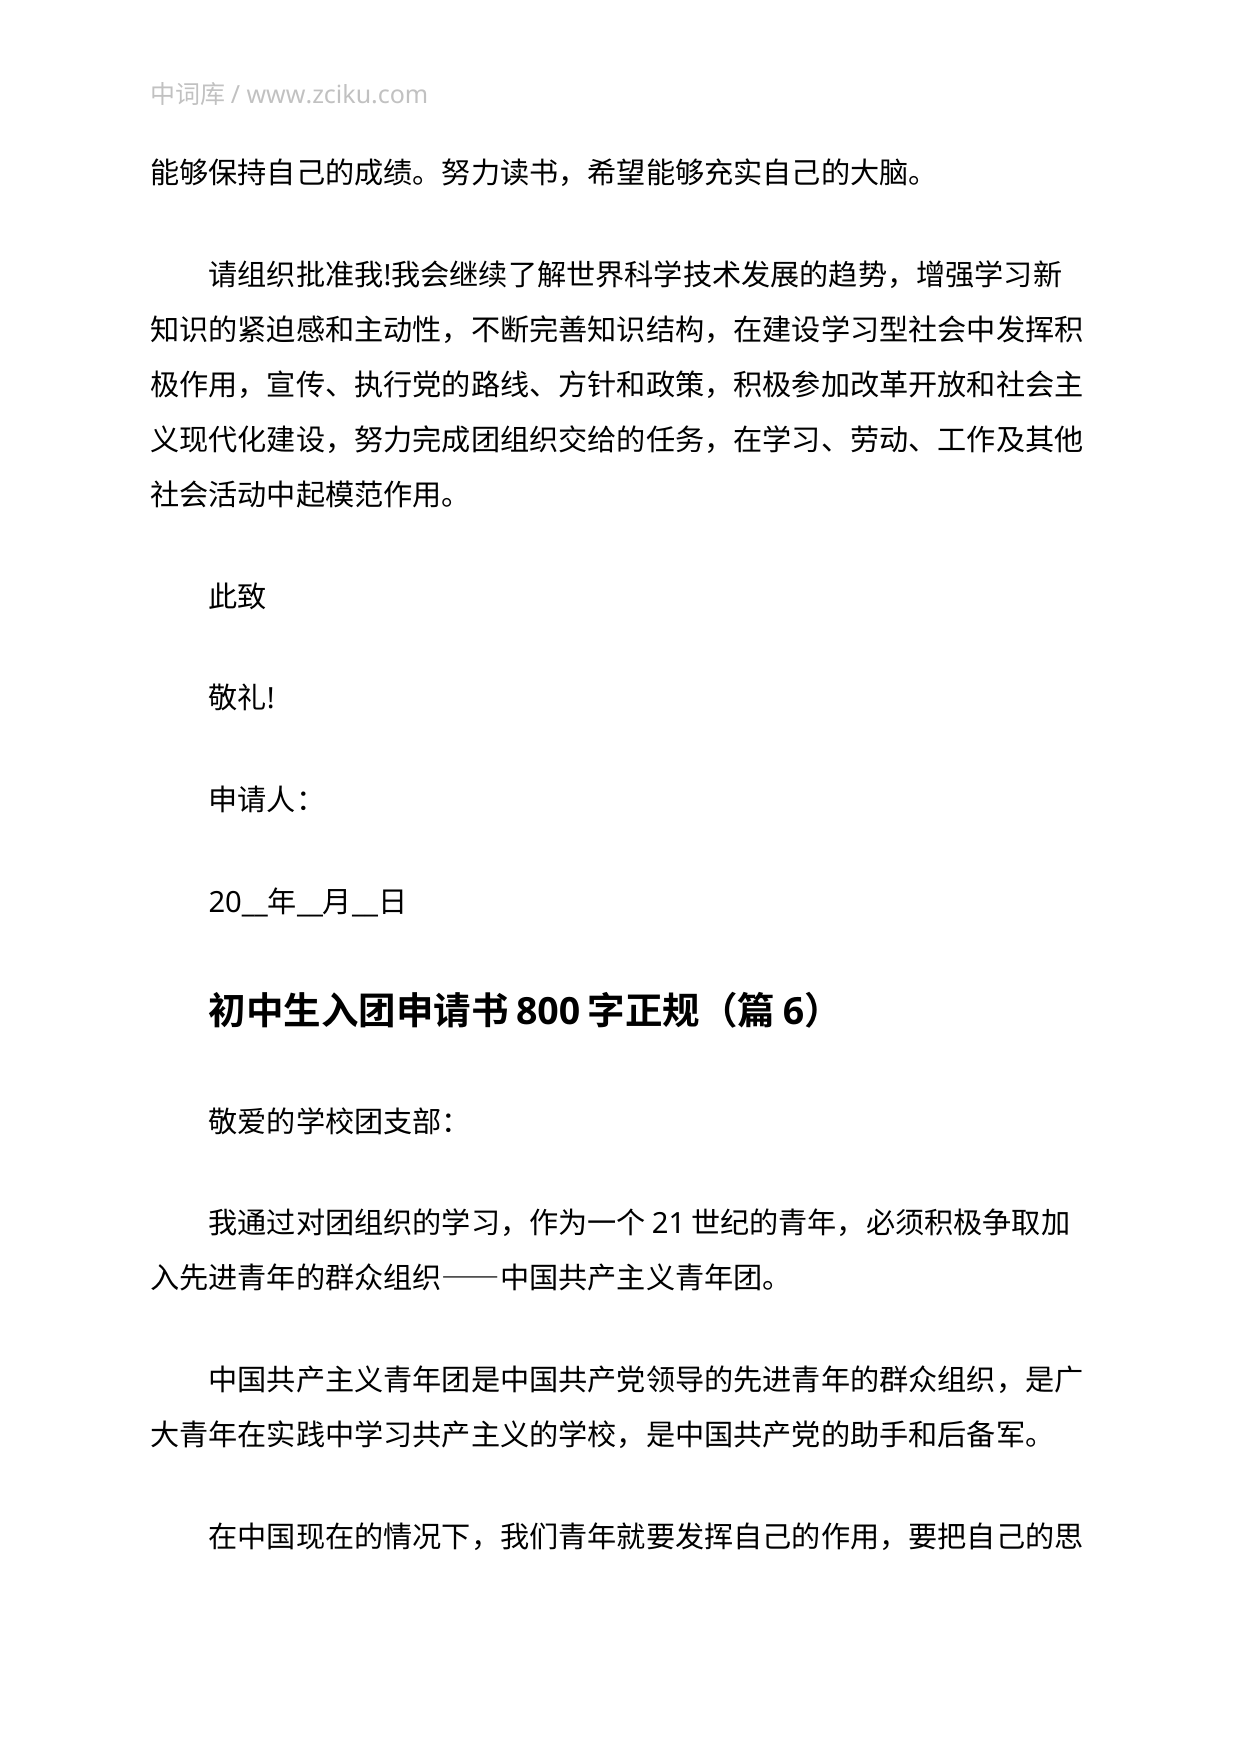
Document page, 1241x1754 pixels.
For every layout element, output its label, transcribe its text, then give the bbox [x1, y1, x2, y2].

text 此致 [150, 573, 1090, 616]
text 申请人： [150, 777, 1090, 819]
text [150, 1513, 1090, 1556]
text 敬礼! [150, 675, 1090, 717]
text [150, 150, 1090, 192]
text 20__年__月__日 [150, 879, 1090, 921]
text 我通过对团组织的学习，作为一个21世纪的青年，必须积极争取加入先进青年的群众组织——中国共产主义青年团。 [150, 1200, 1090, 1297]
text 敬爱的学校团支部： [150, 1098, 1090, 1141]
text 中国共产主义青年团是中国共产党领导的先进青年的群众组织，是广大青年在实践中学习共产主义的学校，是中国共产党的助手和后备军。 [150, 1357, 1090, 1454]
text 初中生入团申请书800字正规（篇6） [150, 981, 1090, 1035]
text 请组织批准我!我会继续了解世界科学技术发展的趋势，增强学习新知识的紧迫感和主动性，不断完善知识结构，在建设学习型社会中发挥积极作用，宣传、执行党的路线、方针和政策，积极参加改革开放和社会主义现代化建设，努力完成团组织交给的任务，在学习、劳动、工作及其他社会活动中起模范作用。 [150, 252, 1090, 514]
